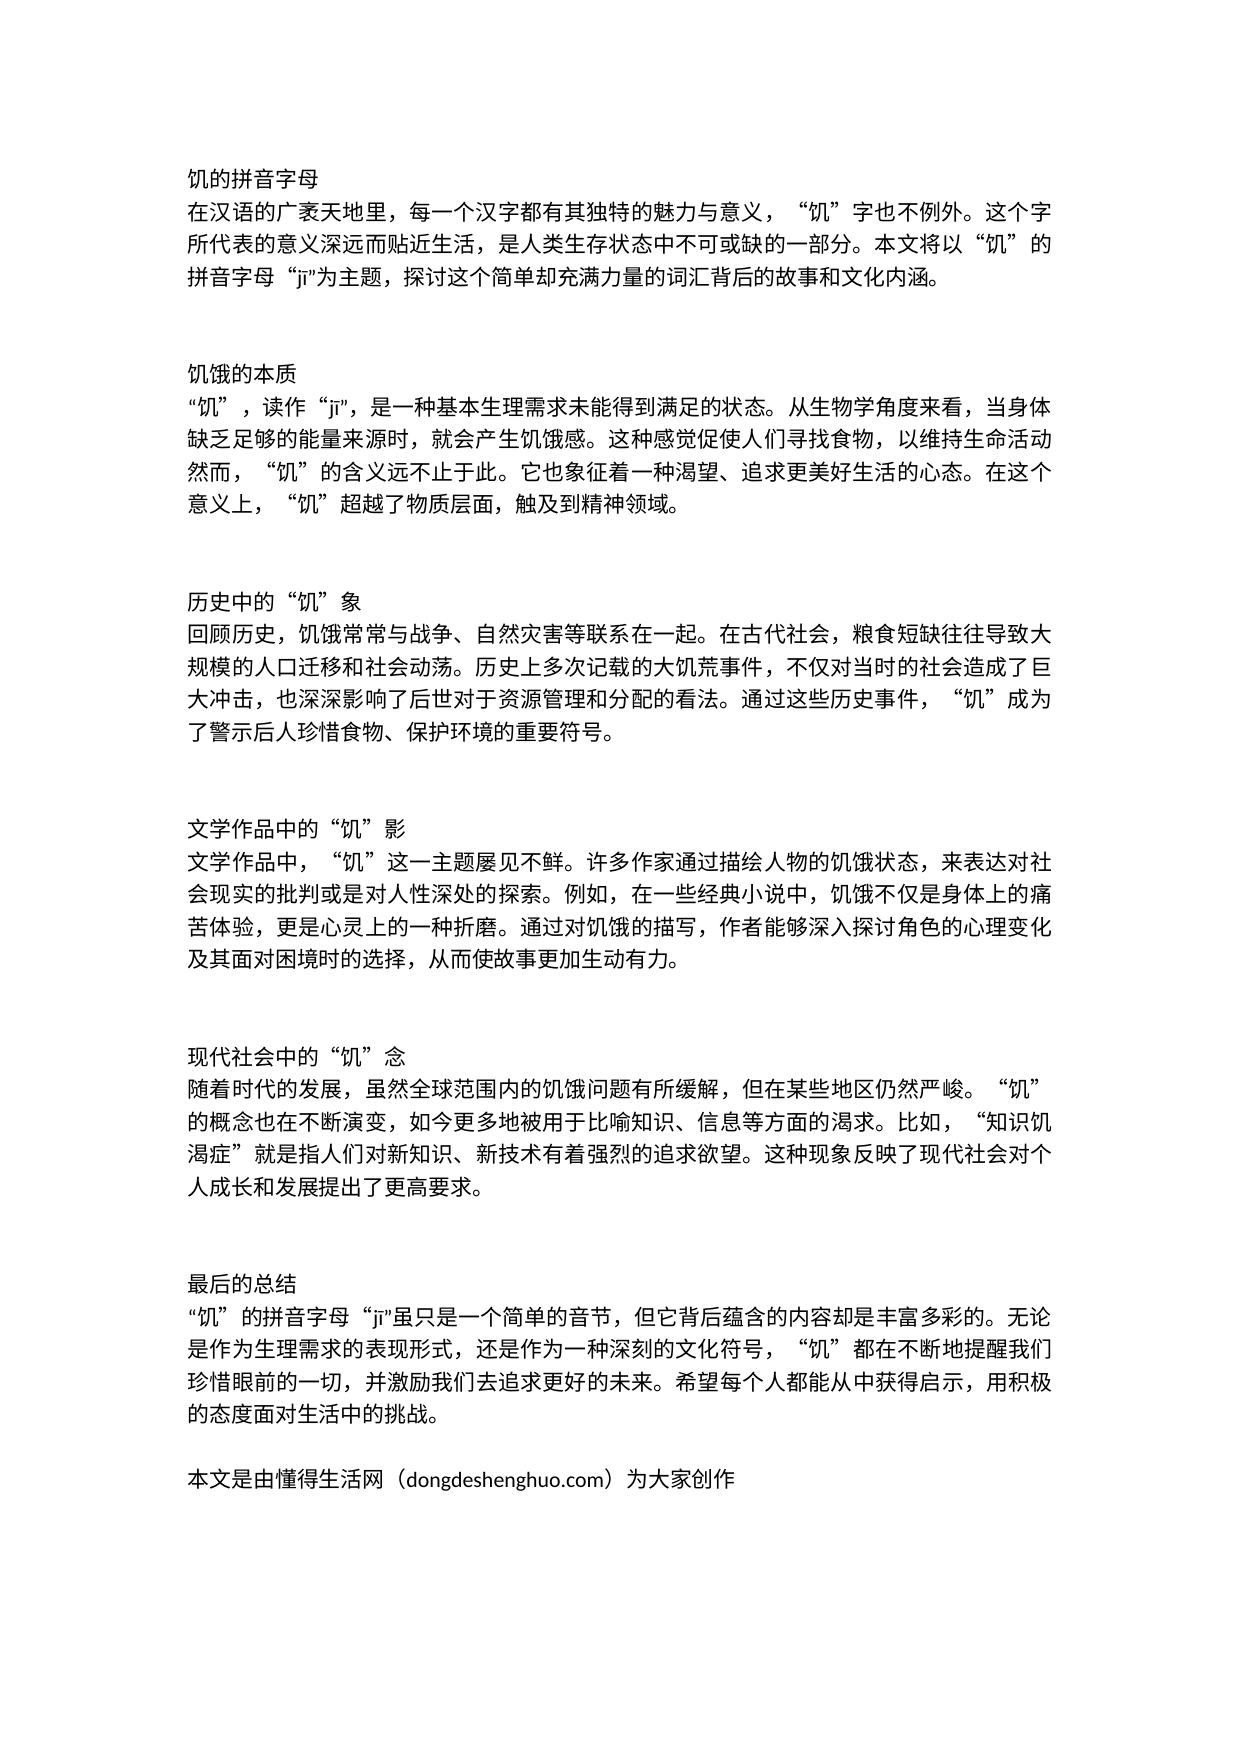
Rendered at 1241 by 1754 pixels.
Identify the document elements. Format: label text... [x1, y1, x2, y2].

text 文学作品中，“饥”这一主题屡见不鲜。许多作家通过描绘人物的饥饿状态，来表达对社会现实的批判或是对人性深处的探索。例如，在一些经典小说中，饥饿不仅是身体上的痛苦体验，更是心灵上的一种折磨。通过对饥饿的描写，作者能够深入探讨角色的心理变化及其面对困境时的选择，从而使故事更加生动有力。 [187, 844, 1053, 974]
text 随着时代的发展，虽然全球范围内的饥饿问题有所缓解，但在某些地区仍然严峻。“饥”的概念也在不断演变，如今更多地被用于比喻知识、信息等方面的渴求。比如，“知识饥渴症”就是指人们对新知识、新技术有着强烈的追求欲望。这种现象反映了现代社会对个人成长和发展提出了更高要求。 [187, 1072, 1053, 1202]
text 历史中的“饥”象 [187, 584, 1053, 617]
text “饥”的拼音字母“jī”虽只是一个简单的音节，但它背后蕴含的内容却是丰富多彩的。无论是作为生理需求的表现形式，还是作为一种深刻的文化符号，“饥”都在不断地提醒我们珍惜眼前的一切，并激励我们去追求更好的未来。希望每个人都能从中获得启示，用积极的态度面对生活中的挑战。 [187, 1299, 1053, 1429]
text 本文是由懂得生活网（dongdeshenghuo.com）为大家创作 [187, 1462, 1053, 1494]
text 文学作品中的“饥”影 [187, 812, 1053, 844]
text 回顾历史，饥饿常常与战争、自然灾害等联系在一起。在古代社会，粮食短缺往往导致大规模的人口迁移和社会动荡。历史上多次记载的大饥荒事件，不仅对当时的社会造成了巨大冲击，也深深影响了后世对于资源管理和分配的看法。通过这些历史事件，“饥”成为了警示后人珍惜食物、保护环境的重要符号。 [187, 617, 1053, 747]
text 最后的总结 [187, 1267, 1053, 1299]
text 饥饿的本质 [187, 357, 1053, 389]
text 饥的拼音字母 [187, 162, 1053, 194]
text 在汉语的广袤天地里，每一个汉字都有其独特的魅力与意义，“饥”字也不例外。这个字所代表的意义深远而贴近生活，是人类生存状态中不可或缺的一部分。本文将以“饥”的拼音字母“jī”为主题，探讨这个简单却充满力量的词汇背后的故事和文化内涵。 [187, 194, 1053, 292]
text 现代社会中的“饥”念 [187, 1039, 1053, 1072]
text “饥”，读作“jī”，是一种基本生理需求未能得到满足的状态。从生物学角度来看，当身体缺乏足够的能量来源时，就会产生饥饿感。这种感觉促使人们寻找食物，以维持生命活动。然而，“饥”的含义远不止于此。它也象征着一种渴望、追求更美好生活的心态。在这个意义上，“饥”超越了物质层面，触及到精神领域。 [187, 389, 1053, 519]
